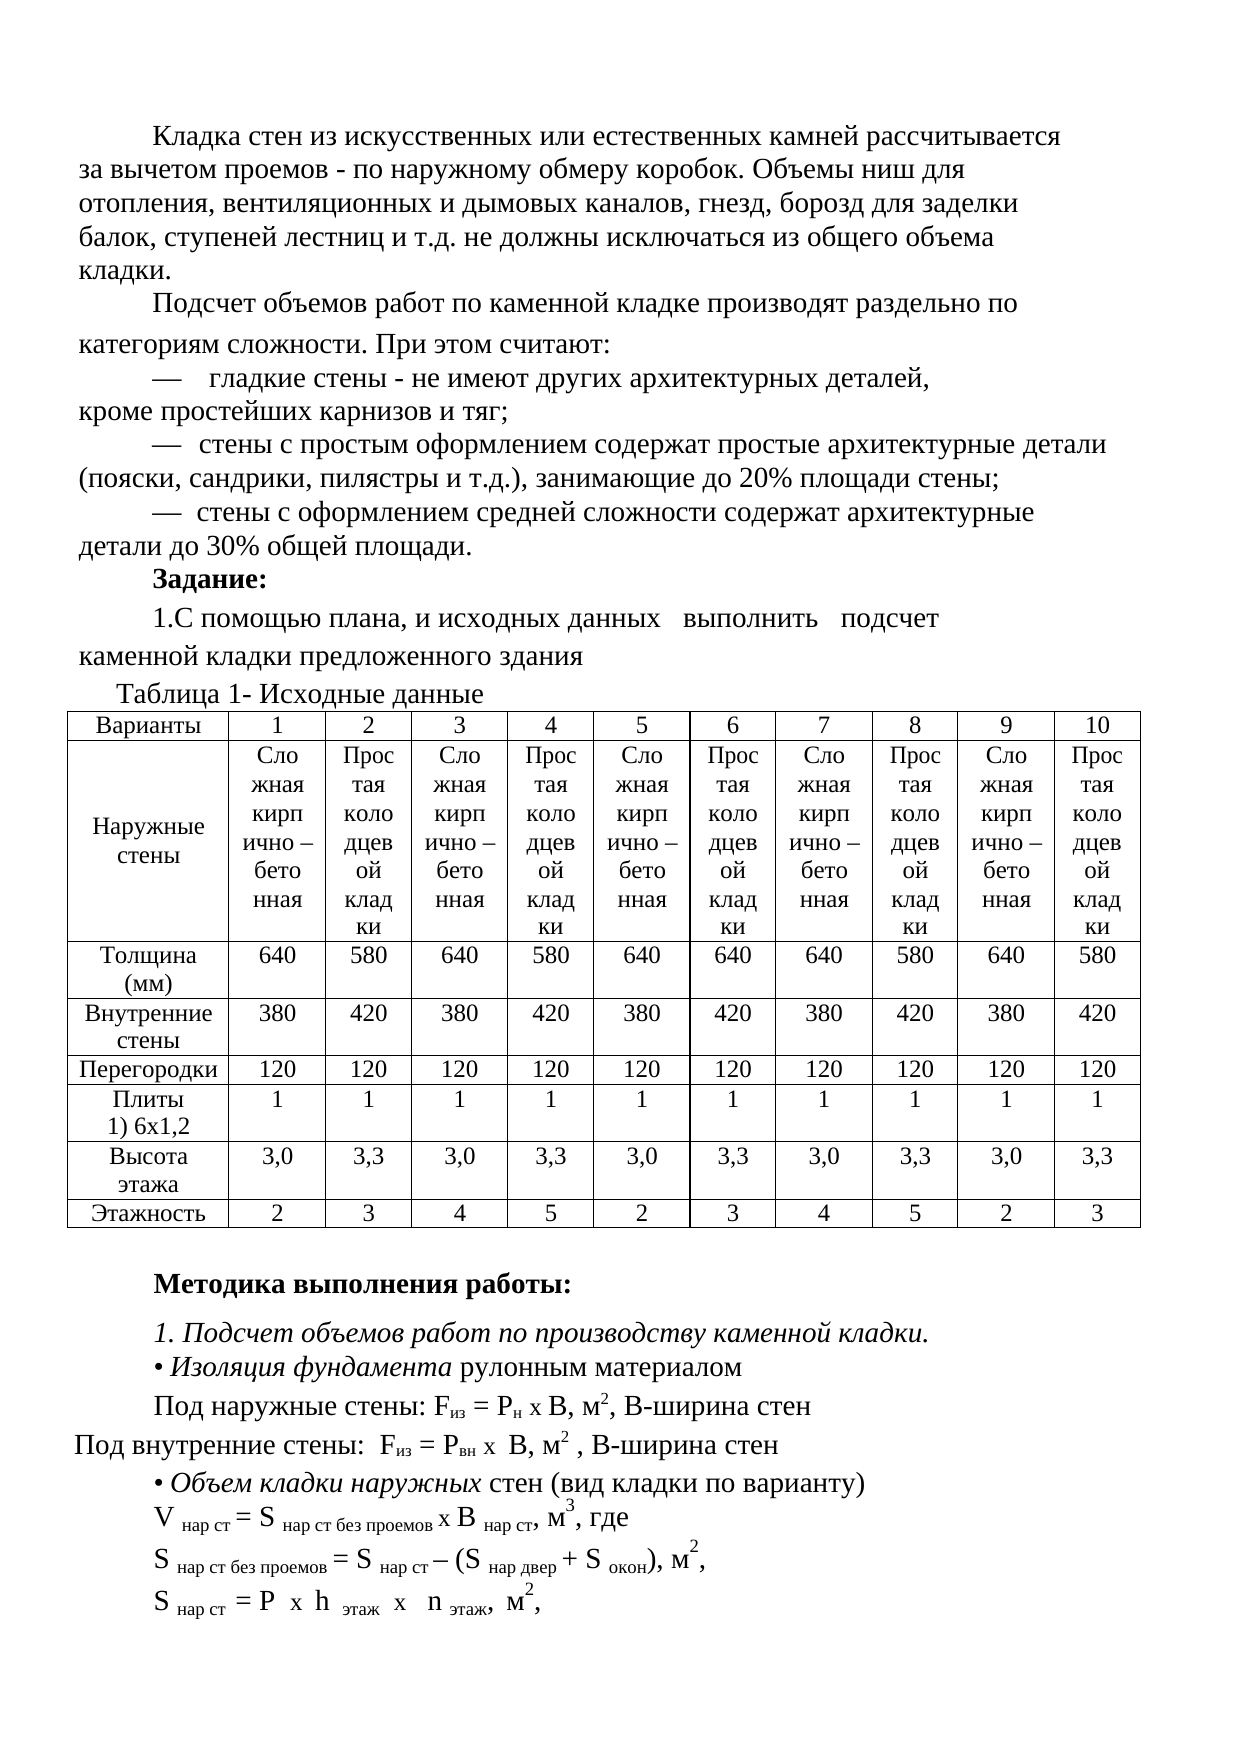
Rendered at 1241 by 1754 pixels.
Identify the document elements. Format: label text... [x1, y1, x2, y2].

table_cell 1 [691, 1085, 775, 1141]
table_header 8 [873, 712, 957, 739]
table_cell 3,3 [691, 1142, 775, 1198]
table_header 9 [958, 712, 1054, 739]
table_cell 1 [508, 1085, 593, 1141]
table_cell 380 [412, 999, 507, 1055]
table_header Варианты [68, 712, 228, 739]
table_cell 380 [229, 999, 325, 1055]
table_cell 3 [1055, 1200, 1140, 1227]
table_cell 120 [508, 1056, 593, 1084]
table_cell 420 [326, 999, 411, 1055]
table_cell 640 [594, 942, 689, 998]
table_cell 580 [508, 942, 593, 998]
text Таблица 1- Исходные данные [116, 677, 1152, 710]
table_cell 420 [508, 999, 593, 1055]
table_header 3 [412, 712, 507, 739]
text 1. Подсчет объемов работ по производству каменной кладки. [74, 1316, 1152, 1350]
table_cell Плиты 1) 6х1,2 [68, 1085, 228, 1141]
table_cell Наружные стены [68, 741, 228, 941]
text Подсчет объемов работ по каменной кладке производят раздельно по [152, 286, 1152, 319]
list стены с простым оформлением содержат простые архитектурные детали [152, 427, 1152, 461]
table_cell 120 [958, 1056, 1054, 1084]
table_cell Перегородки [68, 1056, 228, 1084]
table_cell 3 [326, 1200, 411, 1227]
table_cell 380 [594, 999, 689, 1055]
table_header 2 [326, 712, 411, 739]
table_cell 420 [1055, 999, 1140, 1055]
table_cell 5 [873, 1200, 957, 1227]
table_cell 3,3 [873, 1142, 957, 1198]
table_cell 120 [326, 1056, 411, 1084]
table_cell Высота этажа [68, 1142, 228, 1198]
table_cell 4 [776, 1200, 872, 1227]
table_cell 1 [776, 1085, 872, 1141]
table_cell Сло жная кирп ично – бето нная [594, 741, 689, 941]
table_cell 120 [229, 1056, 325, 1084]
table_cell Толщина (мм) [68, 942, 228, 998]
table_cell Внутренние стены [68, 999, 228, 1055]
table_cell 1 [594, 1085, 689, 1141]
table_cell 3,0 [594, 1142, 689, 1198]
table_cell 640 [229, 942, 325, 998]
table_header 7 [776, 712, 872, 739]
list Объем кладки наружных стен (вид кладки по варианту) [74, 1466, 1211, 1499]
table_cell 380 [958, 999, 1054, 1055]
table_cell Прос тая коло дцев ой клад ки [873, 741, 957, 941]
table_cell 4 [412, 1200, 507, 1227]
table_cell 420 [873, 999, 957, 1055]
table_cell 1 [326, 1085, 411, 1141]
text Кладка стен из искусственных или естественных камней рассчитывается за вычетом проемов - по наружному обмеру коробок. Объемы ниш для отопления, вентиляционных и дымовых каналов, гнезд, борозд для заделки балок, ступеней лестниц и т.д. не должны исключаться из общего объема кладки. [78, 118, 1072, 286]
table_header 10 [1055, 712, 1140, 739]
list Изоляция фундамента рулонным материалом [74, 1350, 1152, 1383]
table_cell 2 [594, 1200, 689, 1227]
table_cell 1 [412, 1085, 507, 1141]
text (пояски, сандрики, пилястры и т.д.), занимающие до 20% площади стены; [78, 461, 1152, 494]
table_cell 120 [594, 1056, 689, 1084]
table_cell 120 [873, 1056, 957, 1084]
table_cell 640 [691, 942, 775, 998]
table_cell 2 [229, 1200, 325, 1227]
table_cell 1 [1055, 1085, 1140, 1141]
table_cell 120 [776, 1056, 872, 1084]
table_cell 420 [691, 999, 775, 1055]
table_cell 120 [412, 1056, 507, 1084]
table_cell Сло жная кирп ично – бето нная [229, 741, 325, 941]
table_cell 3,0 [958, 1142, 1054, 1198]
text Методика выполнения работы: [74, 1266, 1152, 1300]
table_header 1 [229, 712, 325, 739]
table_cell 2 [958, 1200, 1054, 1227]
table_cell 120 [691, 1056, 775, 1084]
table_cell 1 [873, 1085, 957, 1141]
table_cell 3,0 [229, 1142, 325, 1198]
table_cell Прос тая коло дцев ой клад ки [691, 741, 775, 941]
text 1.С помощью плана, и исходных данных выполнить подсчет каменной кладки предложенного здания [78, 600, 1029, 672]
table_header 6 [691, 712, 775, 739]
table_cell 380 [776, 999, 872, 1055]
table_cell 580 [1055, 942, 1140, 998]
text категориям сложности. При этом считают: [78, 326, 1152, 360]
table_cell 580 [326, 942, 411, 998]
table_cell 3,3 [1055, 1142, 1140, 1198]
table_cell 3 [691, 1200, 775, 1227]
table_cell Сло жная кирп ично – бето нная [412, 741, 507, 941]
table_header 4 [508, 712, 593, 739]
table_cell Прос тая коло дцев ой клад ки [326, 741, 411, 941]
table_cell 1 [229, 1085, 325, 1141]
table_cell 120 [1055, 1056, 1140, 1084]
table_cell 640 [776, 942, 872, 998]
text S нар ст без проемов = S нар ст – (S нар двер + S окон), м2, [74, 1539, 1211, 1581]
text V нар ст = S нар ст без проемов х В нар ст, м3, где [74, 1500, 1211, 1539]
list гладкие стены - не имеют других архитектурных деталей, кроме простейших карнизов и тяг; [78, 360, 974, 427]
table_header 5 [594, 712, 689, 739]
table_cell 3,0 [412, 1142, 507, 1198]
text Под наружные стены: Fиз = Рн х В, м2, В-ширина стен Под внутренние стены: Fиз = Рвн х В, м2 , В-ширина стен [74, 1388, 833, 1461]
table_cell Прос тая коло дцев ой клад ки [1055, 741, 1140, 941]
table_cell Прос тая коло дцев ой клад ки [508, 741, 593, 941]
table_cell 3,3 [326, 1142, 411, 1198]
table_cell 640 [958, 942, 1054, 998]
list стены с оформлением средней сложности содержат архитектурные детали до 30% общей площади. [78, 494, 1088, 561]
text Задание: [152, 561, 1152, 595]
table_cell 640 [412, 942, 507, 998]
table_cell 5 [508, 1200, 593, 1227]
table_cell Сло жная кирп ично – бето нная [776, 741, 872, 941]
table_cell 580 [873, 942, 957, 998]
table_cell 3,0 [776, 1142, 872, 1198]
table_cell 1 [958, 1085, 1054, 1141]
table_cell Сло жная кирп ично – бето нная [958, 741, 1054, 941]
text S нар ст = Р х h этаж х n этаж, м2, [74, 1582, 1211, 1624]
table_cell 3,3 [508, 1142, 593, 1198]
table_cell Этажность [68, 1200, 228, 1227]
